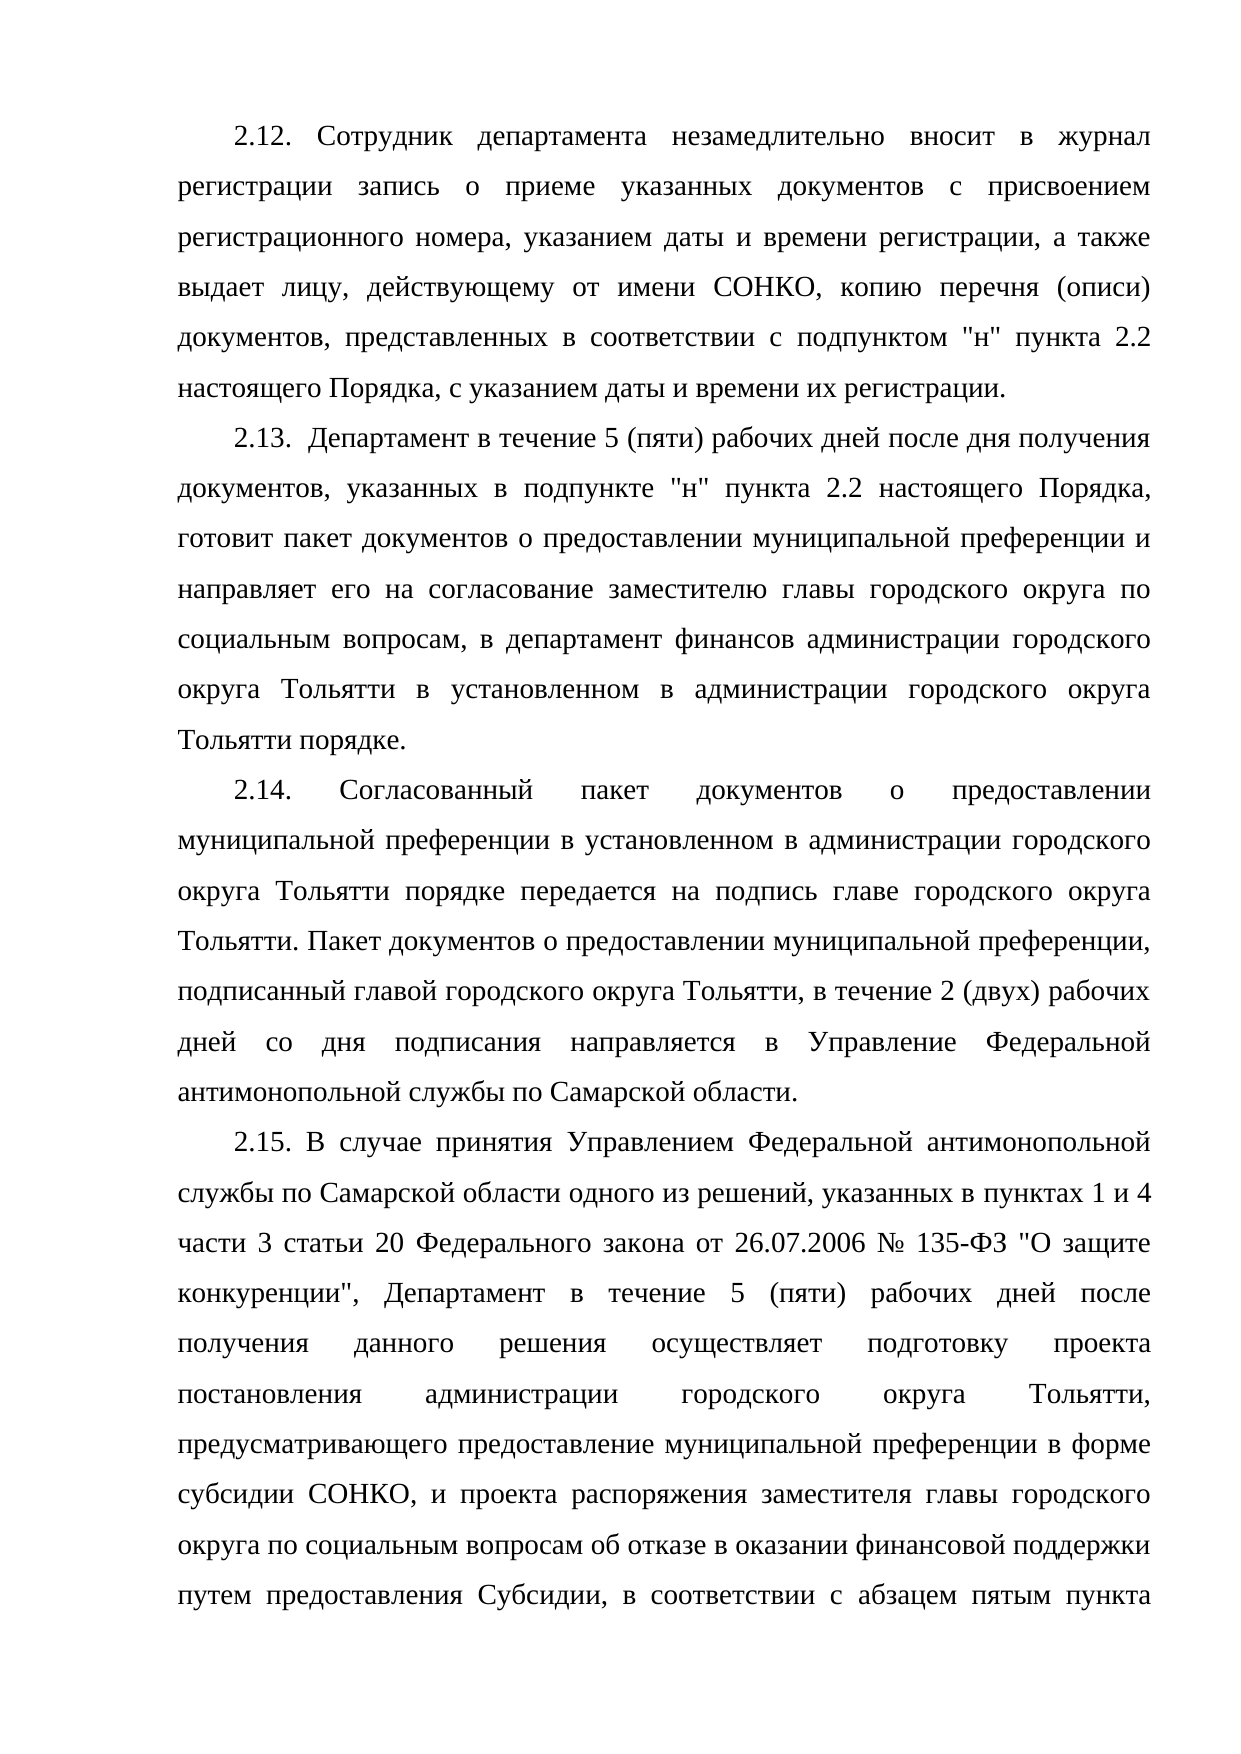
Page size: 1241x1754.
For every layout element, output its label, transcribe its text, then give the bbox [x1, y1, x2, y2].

text 2.12. Сотрудник департамента незамедлительно вносит в журнал регистрации запись о приеме указанных документов с присвоением регистрационного номера, указанием даты и времени регистрации, а также выдает лицу, действующему от имени СОНКО, копию перечня (описи) документов, представленных в соответствии с подпунктом "н" пункта 2.2 настоящего Порядка, с указанием даты и времени их регистрации. [177, 118, 1152, 403]
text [177, 1124, 1152, 1611]
text 2.13. Департамент в течение 5 (пяти) рабочих дней после дня получения документов, указанных в подпункте "н" пункта 2.2 настоящего Порядка, готовит пакет документов о предоставлении муниципальной преференции и направляет его на согласование заместителю главы городского округа по социальным вопросам, в департамент финансов администрации городского округа Тольятти в установленном в администрации городского округа Тольятти порядке. [177, 420, 1152, 755]
text 2.14. Согласованный пакет документов о предоставлении муниципальной преференции в установленном в администрации городского округа Тольятти порядке передается на подпись главе городского округа Тольятти. Пакет документов о предоставлении муниципальной преференции, подписанный главой городского округа Тольятти, в течение 2 (двух) рабочих дней со дня подписания направляется в Управление Федеральной антимонопольной службы по Самарской области. [177, 772, 1152, 1108]
